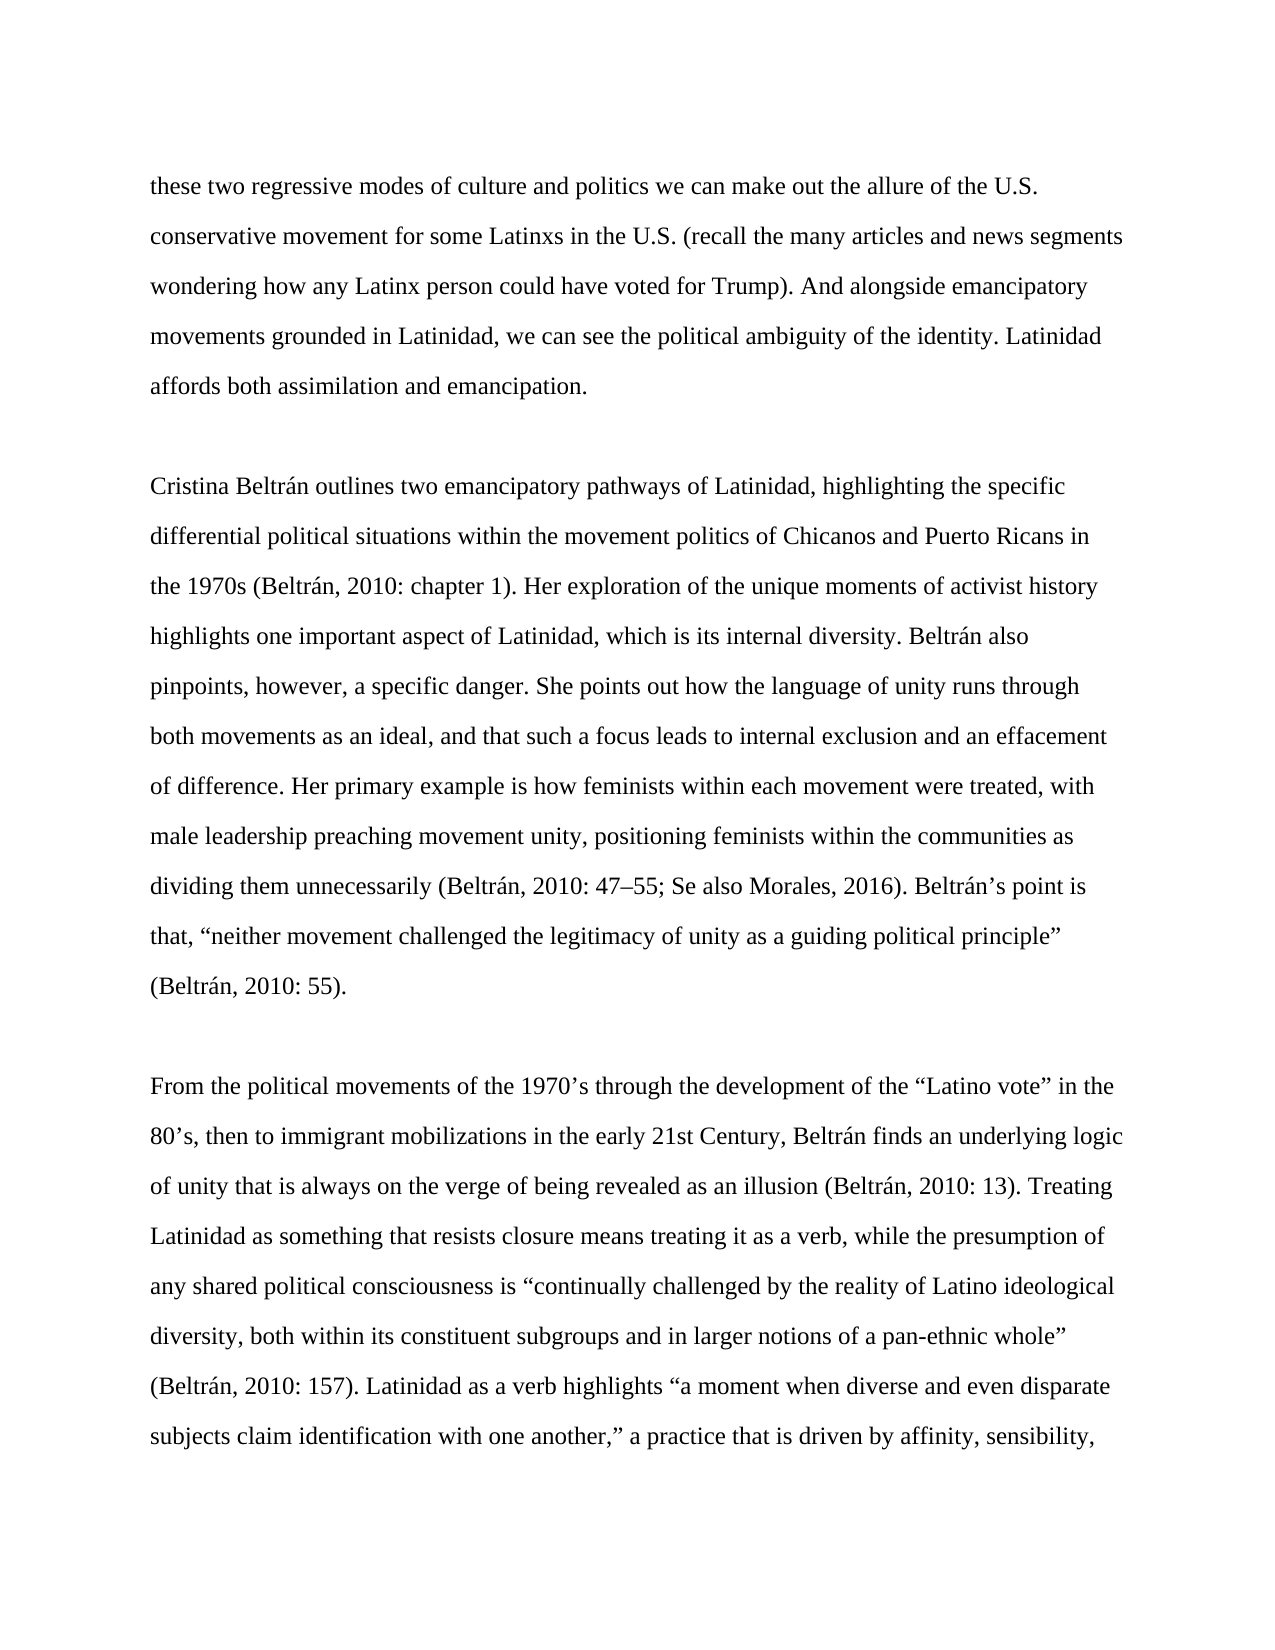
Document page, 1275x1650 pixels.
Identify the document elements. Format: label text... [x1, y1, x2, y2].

text Cristina Beltrán outlines two emancipatory pathways of Latinidad, highlighting the specific differential political situations within the movement politics of Chicanos and Puerto Ricans in the 1970s (Beltrán, 2010: chapter 1). Her exploration of the unique moments of activist history highlights one important aspect of Latinidad, which is its internal diversity. Beltrán also pinpoints, however, a specific danger. She points out how the language of unity runs through both movements as an ideal, and that such a focus leads to internal exclusion and an effacement of difference. Her primary example is how feminists within each movement were treated, with male leadership preaching movement unity, positioning feminists within the communities as dividing them unnecessarily (Beltrán, 2010: 47–55; Se also Morales, 2016). Beltrán’s point is that, “neither movement challenged the legitimacy of unity as a guiding political principle” (Beltrán, 2010: 55). [150, 450, 1125, 1000]
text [150, 1050, 1125, 1450]
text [150, 150, 1125, 400]
